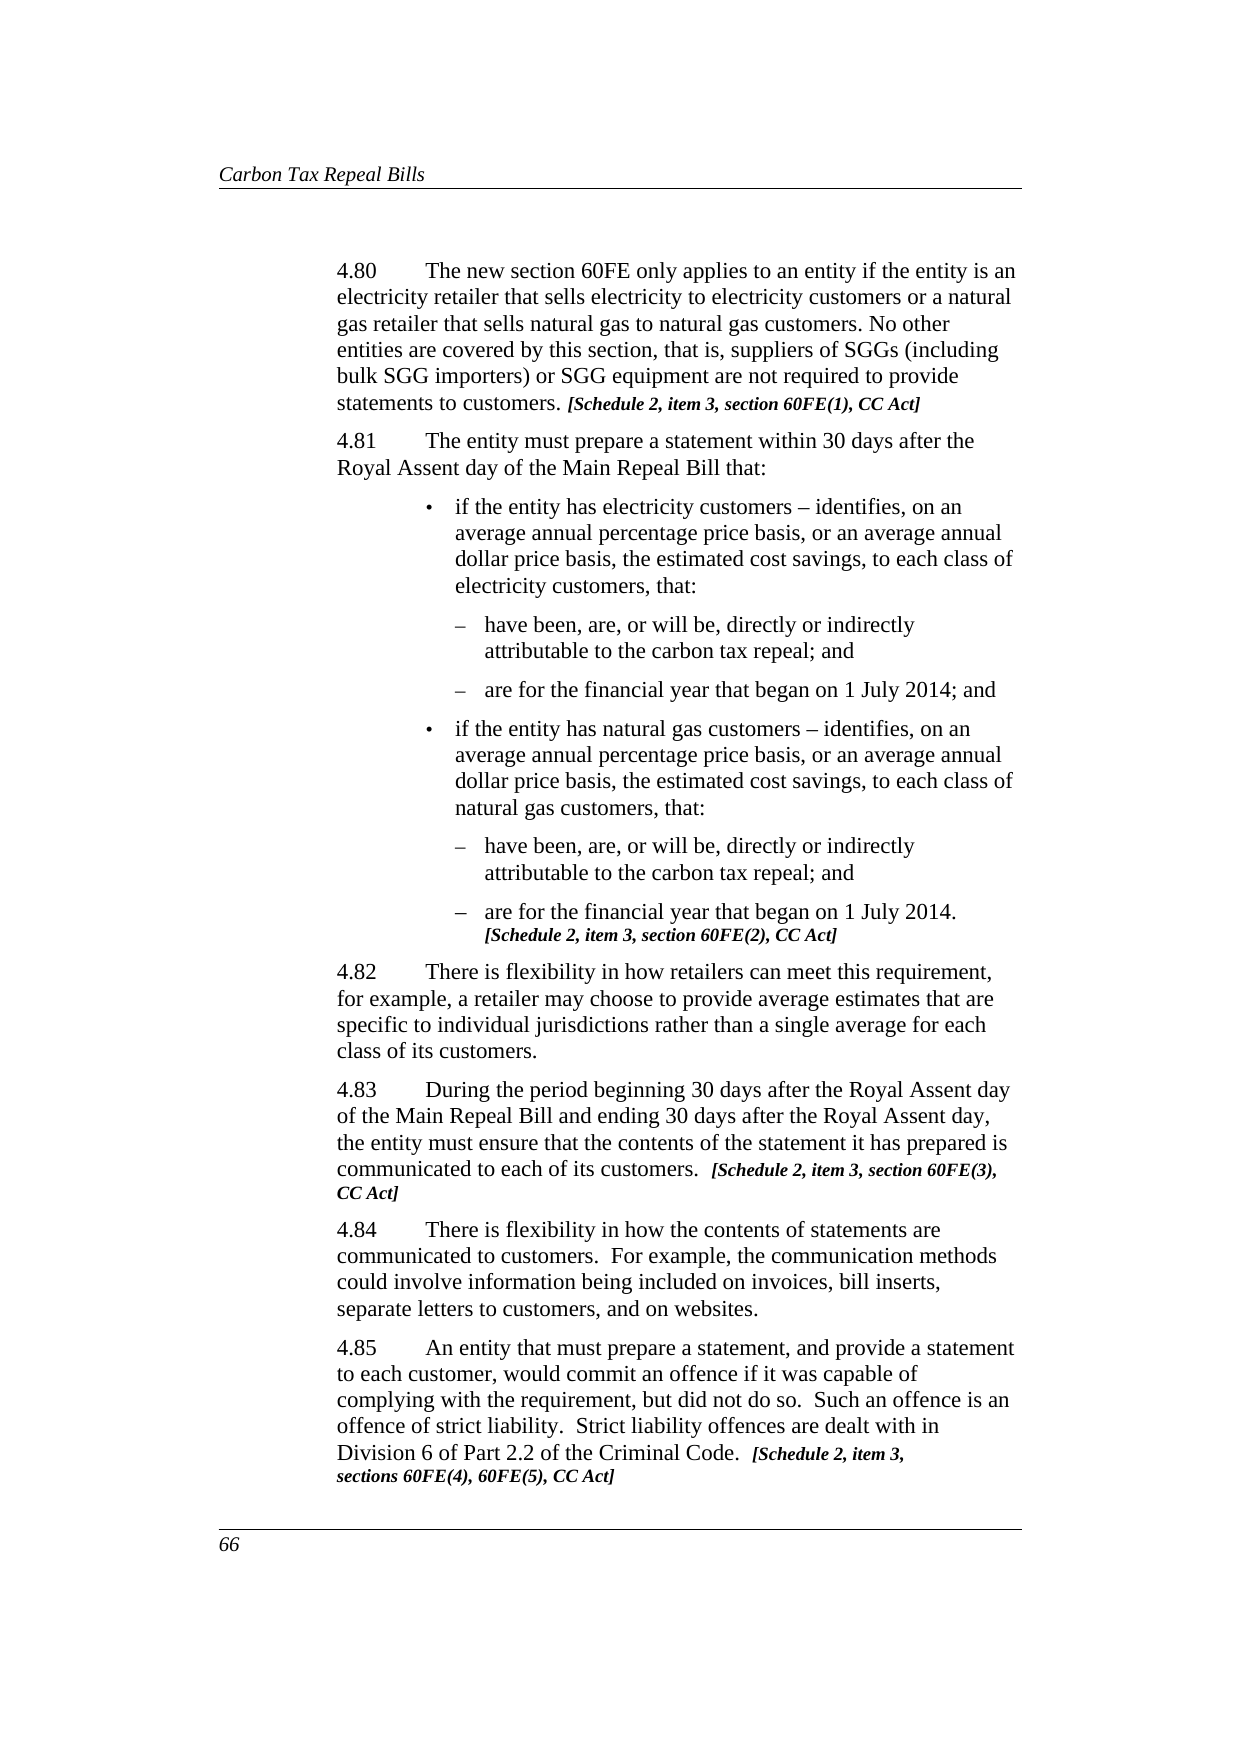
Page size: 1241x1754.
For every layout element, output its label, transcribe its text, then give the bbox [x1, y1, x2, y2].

list There is flexibility in how retailers can meet this requirement, for example, a retailer may choose to provide average estimates that are specific to individual jurisdictions rather than a single average for each class of its customers. [337, 958, 1022, 1064]
list There is flexibility in how the contents of statements are communicated to customers. For example, the communication methods could involve information being included on invoices, bill inserts, separate letters to customers, and on websites. [337, 1216, 1022, 1321]
text are for the financial year that began on 1 July 2014; and [455, 676, 1022, 702]
text are for the financial year that began on 1 July 2014. [Schedule 2, item 3, section 60FE(2), CC Act] [455, 898, 1022, 946]
text have been, are, or will be, directly or indirectly attributable to the carbon tax repeal; and [455, 611, 1022, 663]
text have been, are, or will be, directly or indirectly attributable to the carbon tax repeal; and [455, 833, 1022, 885]
list The entity must prepare a statement within 30 days after the Royal Assent day of the Main Repeal Bill that: [337, 427, 1022, 480]
list During the period beginning 30 days after the Royal Assent day of the Main Repeal Bill and ending 30 days after the Royal Assent day, the entity must ensure that the contents of the statement it has prepared is communicated to each of its customers. [Schedule 2, item 3, section 60FE(3), CC Act] [337, 1076, 1022, 1203]
list The new section 60FE only applies to an entity if the entity is an electricity retailer that sells electricity to electricity customers or a natural gas retailer that sells natural gas to natural gas customers. No other entities are covered by this section, that is, suppliers of SGGs (including bulk SGG importers) or SGG equipment are not required to provide statements to customers. [Schedule 2, item 3, section 60FE(1), CC Act] [337, 257, 1022, 415]
text if the entity has natural gas customers – identifies, on an average annual percentage price basis, or an average annual dollar price basis, the estimated cost savings, to each class of natural gas customers, that: [425, 715, 1022, 820]
list An entity that must prepare a statement, and provide a statement to each customer, would commit an offence if it was capable of complying with the requirement, but did not do so. Such an offence is an offence of strict liability. Strict liability offences are dealt with in Division 6 of Part 2.2 of the Criminal Code. [Schedule 2, item 3, sections 60FE(4), 60FE(5), CC Act] [337, 1333, 1022, 1487]
text if the entity has electricity customers – identifies, on an average annual percentage price basis, or an average annual dollar price basis, the estimated cost savings, to each class of electricity customers, that: [425, 493, 1022, 598]
